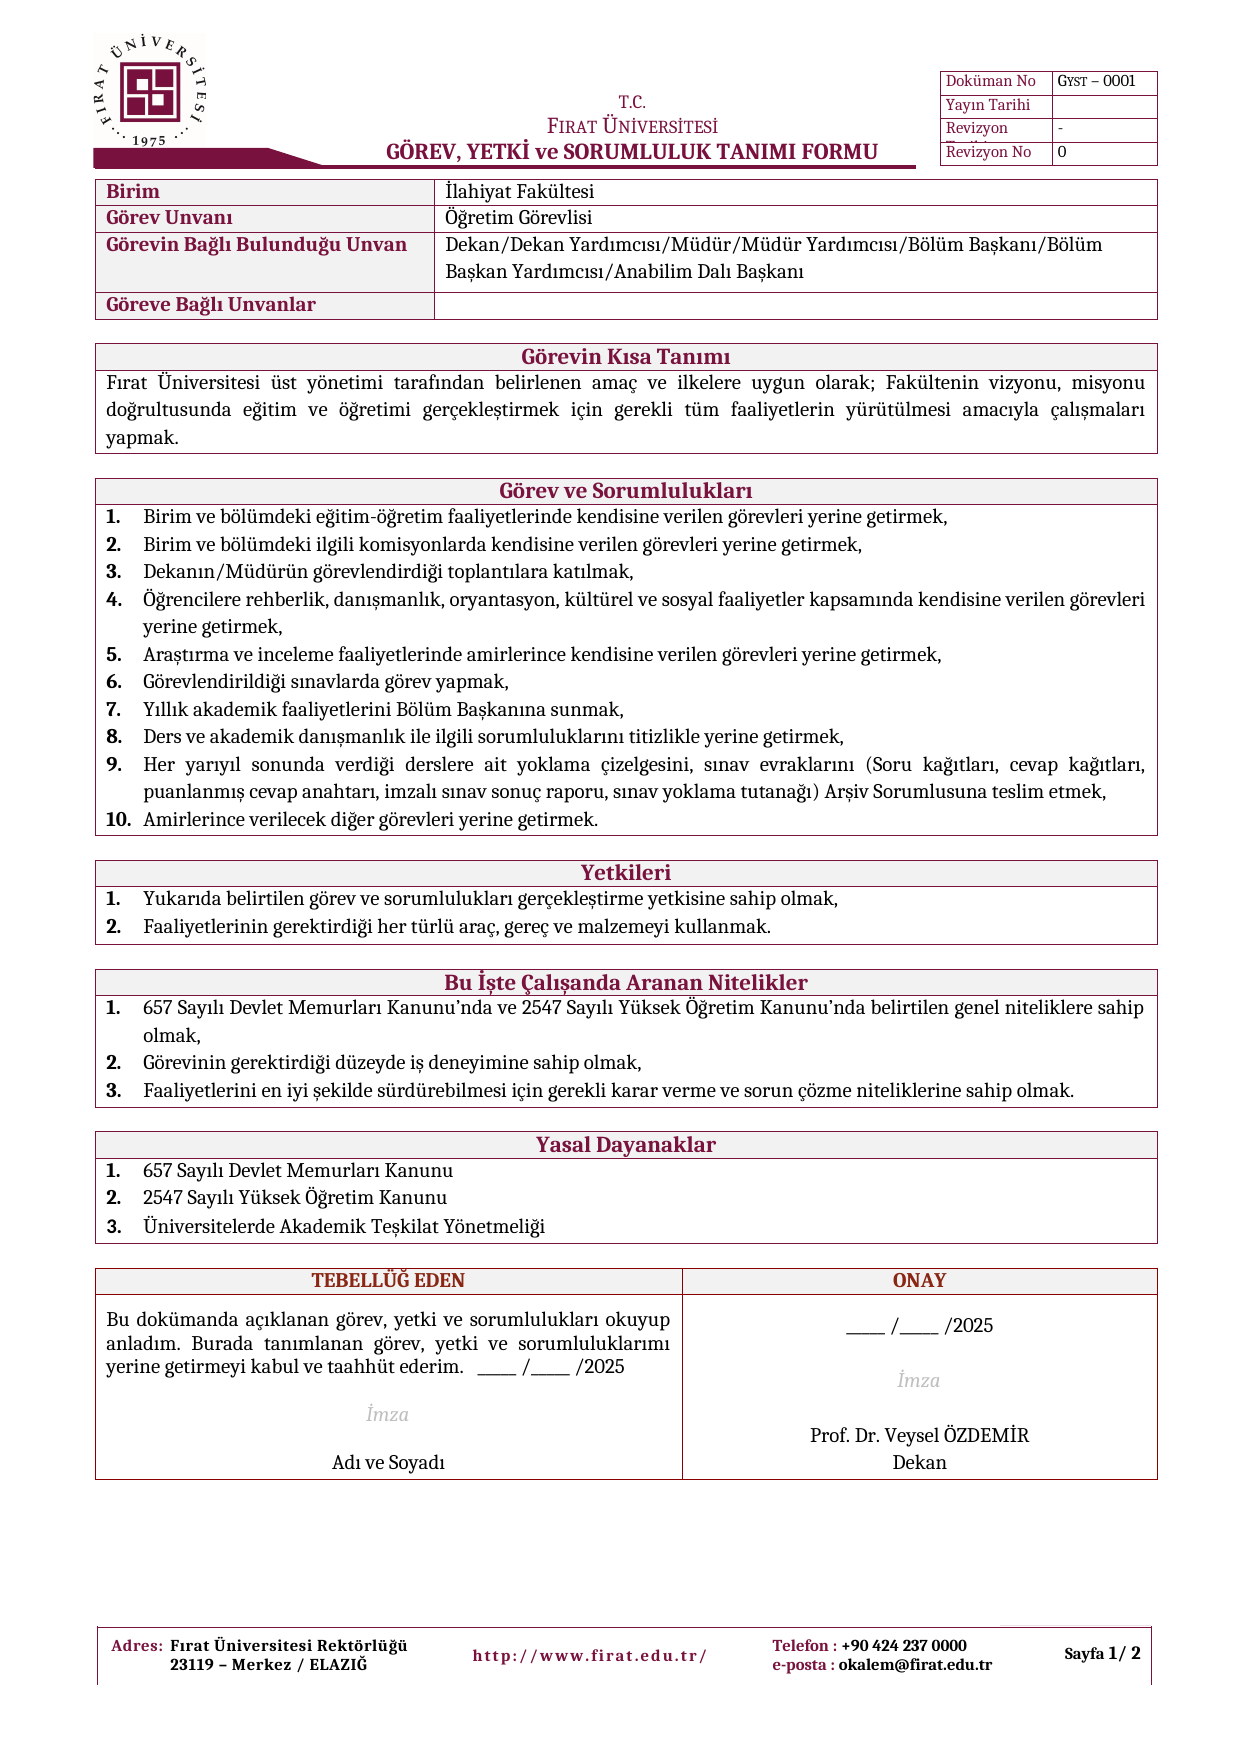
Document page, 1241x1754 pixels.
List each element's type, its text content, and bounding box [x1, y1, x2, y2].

table_cell Fırat Üniversitesi üst yönetimi tarafından belirlenen amaç ve ilkelere uygun olarak; Fakültenin vizyonu, misyonu doğrultusunda eğitim ve öğretimi gerçekleştirmek için gerekli tüm faaliyetlerin yürütülmesi amacıyla çalışmaları yapmak. [96, 371, 1157, 453]
table_cell 657 Sayılı Devlet Memurları Kanunu 2547 Sayılı Yüksek Öğretim Kanunu Üniversitelerde Akademik Teşkilat Yönetmeliği [96, 1159, 1157, 1243]
picture [93, 33, 206, 147]
table_cell 657 Sayılı Devlet Memurları Kanunu’nda ve 2547 Sayılı Yüksek Öğretim Kanunu’nda belirtilen genel niteliklere sahip olmak, Görevinin gerektirdiği düzeyde iş deneyimine sahip olmak, Faaliyetlerini en iyi şekilde sürdürebilmesi için gerekli karar verme ve sorun çözme niteliklerine sahip olmak. [96, 996, 1157, 1107]
table_cell Birim ve bölümdeki eğitim-öğretim faaliyetlerinde kendisine verilen görevleri yerine getirmek, Birim ve bölümdeki ilgili komisyonlarda kendisine verilen görevleri yerine getirmek, Dekanın/Müdürün görevlendirdiği toplantılara katılmak, Öğrencilere rehberlik, danışmanlık, oryantasyon, kültürel ve sosyal faaliyetler kapsamında kendisine verilen görevleri yerine getirmek, Araştırma ve inceleme faaliyetlerinde amirlerince kendisine verilen görevleri yerine getirmek, Görevlendirildiği sınavlarda görev yapmak, Yıllık akademik faaliyetlerini Bölüm Başkanına sunmak, Ders ve akademik danışmanlık ile ilgili sorumluluklarını titizlikle yerine getirmek, Her yarıyıl sonunda verdiği derslere ait yoklama çizelgesini, sınav evraklarını (Soru kağıtları, cevap kağıtları, puanlanmış cevap anahtarı, imzalı sınav sonuç raporu, sınav yoklama tutanağı) Arşiv Sorumlusuna teslim etmek, Amirlerince verilecek diğer görevleri yerine getirmek. [96, 505, 1157, 835]
table_header Birim [96, 180, 434, 205]
table_cell Görevin Bağlı Bulunduğu Unvan [96, 233, 434, 292]
table_header Görevin Kısa Tanımı [96, 344, 1157, 370]
table_header İlahiyat Fakültesi [435, 180, 1157, 205]
table_cell [435, 293, 1157, 319]
table_header Yasal Dayanaklar [96, 1132, 1157, 1158]
table_cell Yukarıda belirtilen görev ve sorumlulukları gerçekleştirme yetkisine sahip olmak, Faaliyetlerinin gerektirdiği her türlü araç, gereç ve malzemeyi kullanmak. [96, 887, 1157, 944]
table_header ONAY [683, 1269, 1157, 1294]
table_cell Öğretim Görevlisi [435, 206, 1157, 232]
table_header TEBELLÜĞ EDEN [96, 1269, 682, 1294]
table_header Görev ve Sorumlulukları [96, 479, 1157, 504]
table_cell İmza Adı ve Soyadı [96, 1386, 682, 1479]
table_header Yetkileri [96, 861, 1157, 886]
table_cell _____ /_____ /2025 İmza Prof. Dr. Veysel ÖZDEMİR Dekan [683, 1295, 1157, 1479]
table_cell Göreve Bağlı Unvanlar [96, 293, 434, 319]
table_header Bu İşte Çalışanda Aranan Nitelikler [96, 970, 1157, 995]
table_cell Görev Unvanı [96, 206, 434, 232]
table_cell Dekan/Dekan Yardımcısı/Müdür/Müdür Yardımcısı/Bölüm Başkanı/Bölüm Başkan Yardımcısı/Anabilim Dalı Başkanı [435, 233, 1157, 292]
table_cell Bu dokümanda açıklanan görev, yetki ve sorumlulukları okuyup anladım. Burada tanımlanan görev, yetki ve sorumluluklarımı yerine getirmeyi kabul ve taahhüt ederim. _____ /_____ /2025 [96, 1295, 682, 1386]
